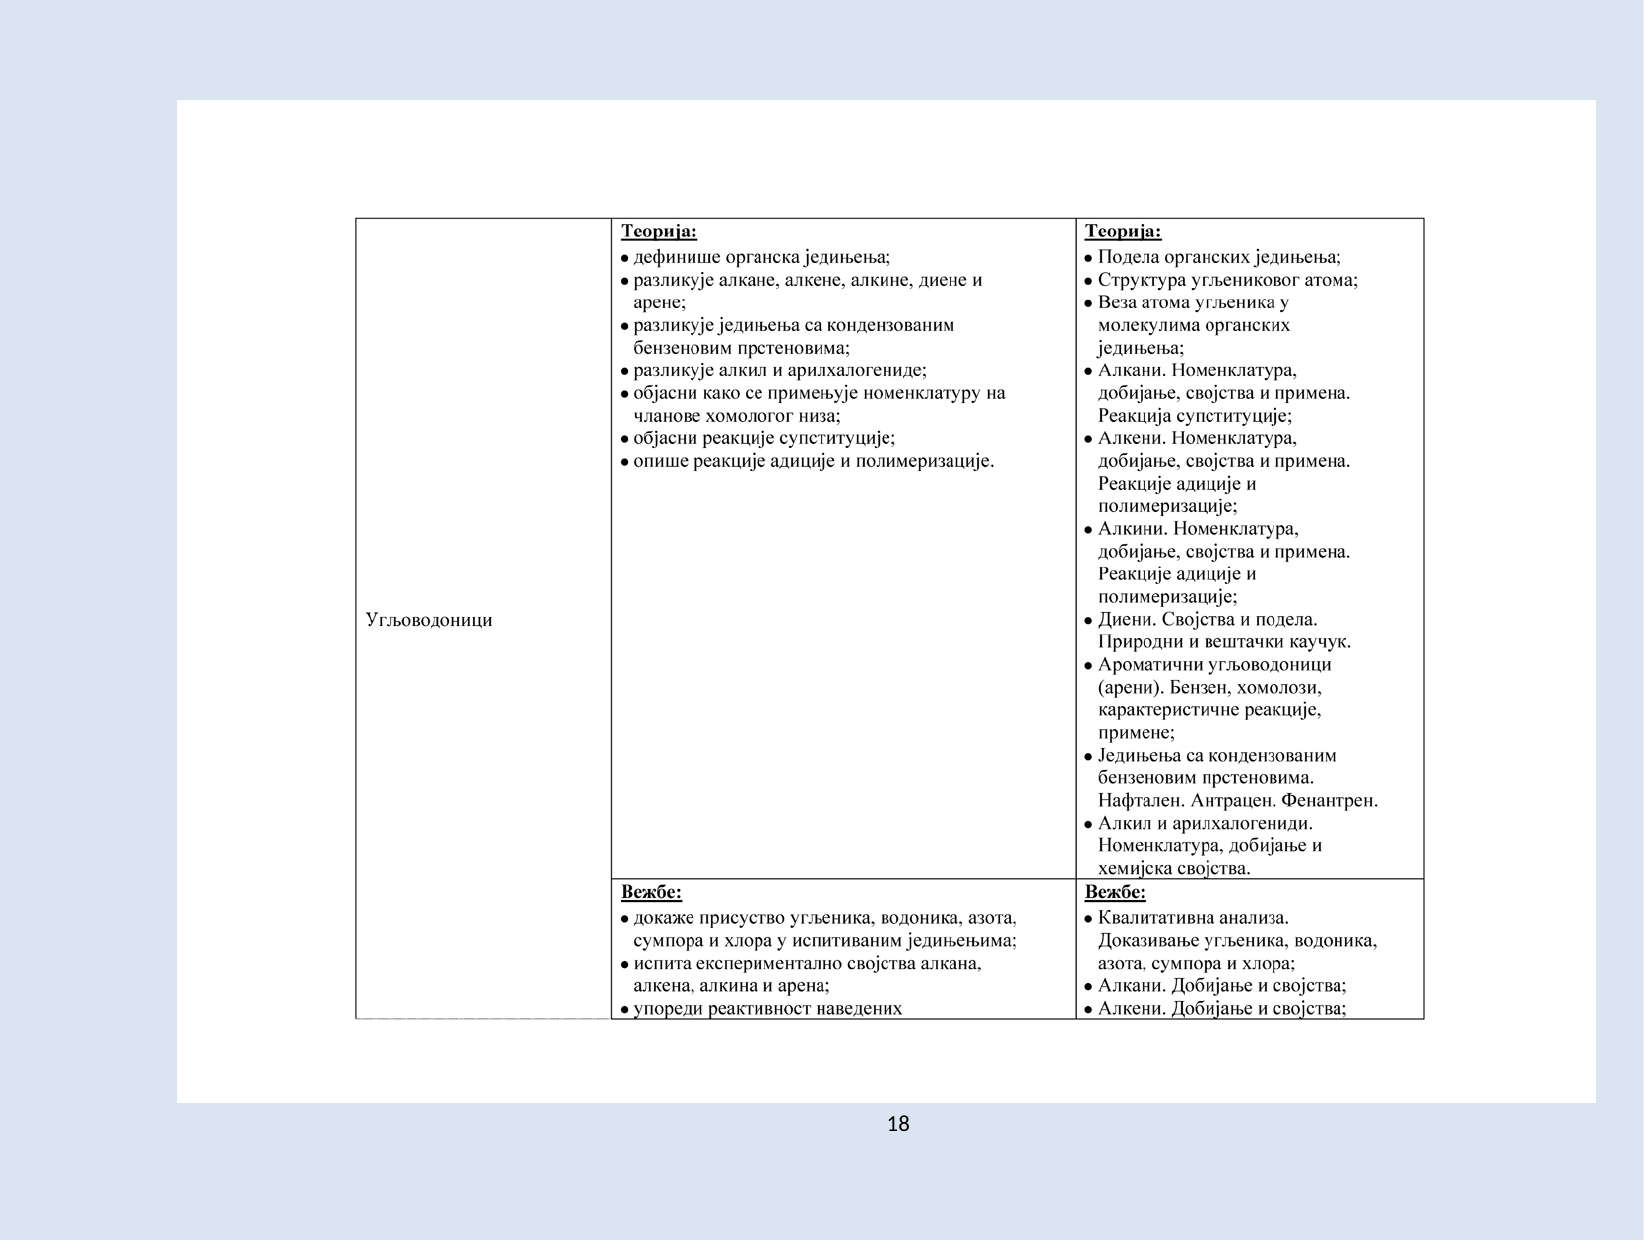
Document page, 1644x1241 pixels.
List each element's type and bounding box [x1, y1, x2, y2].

picture [177, 100, 1596, 1103]
